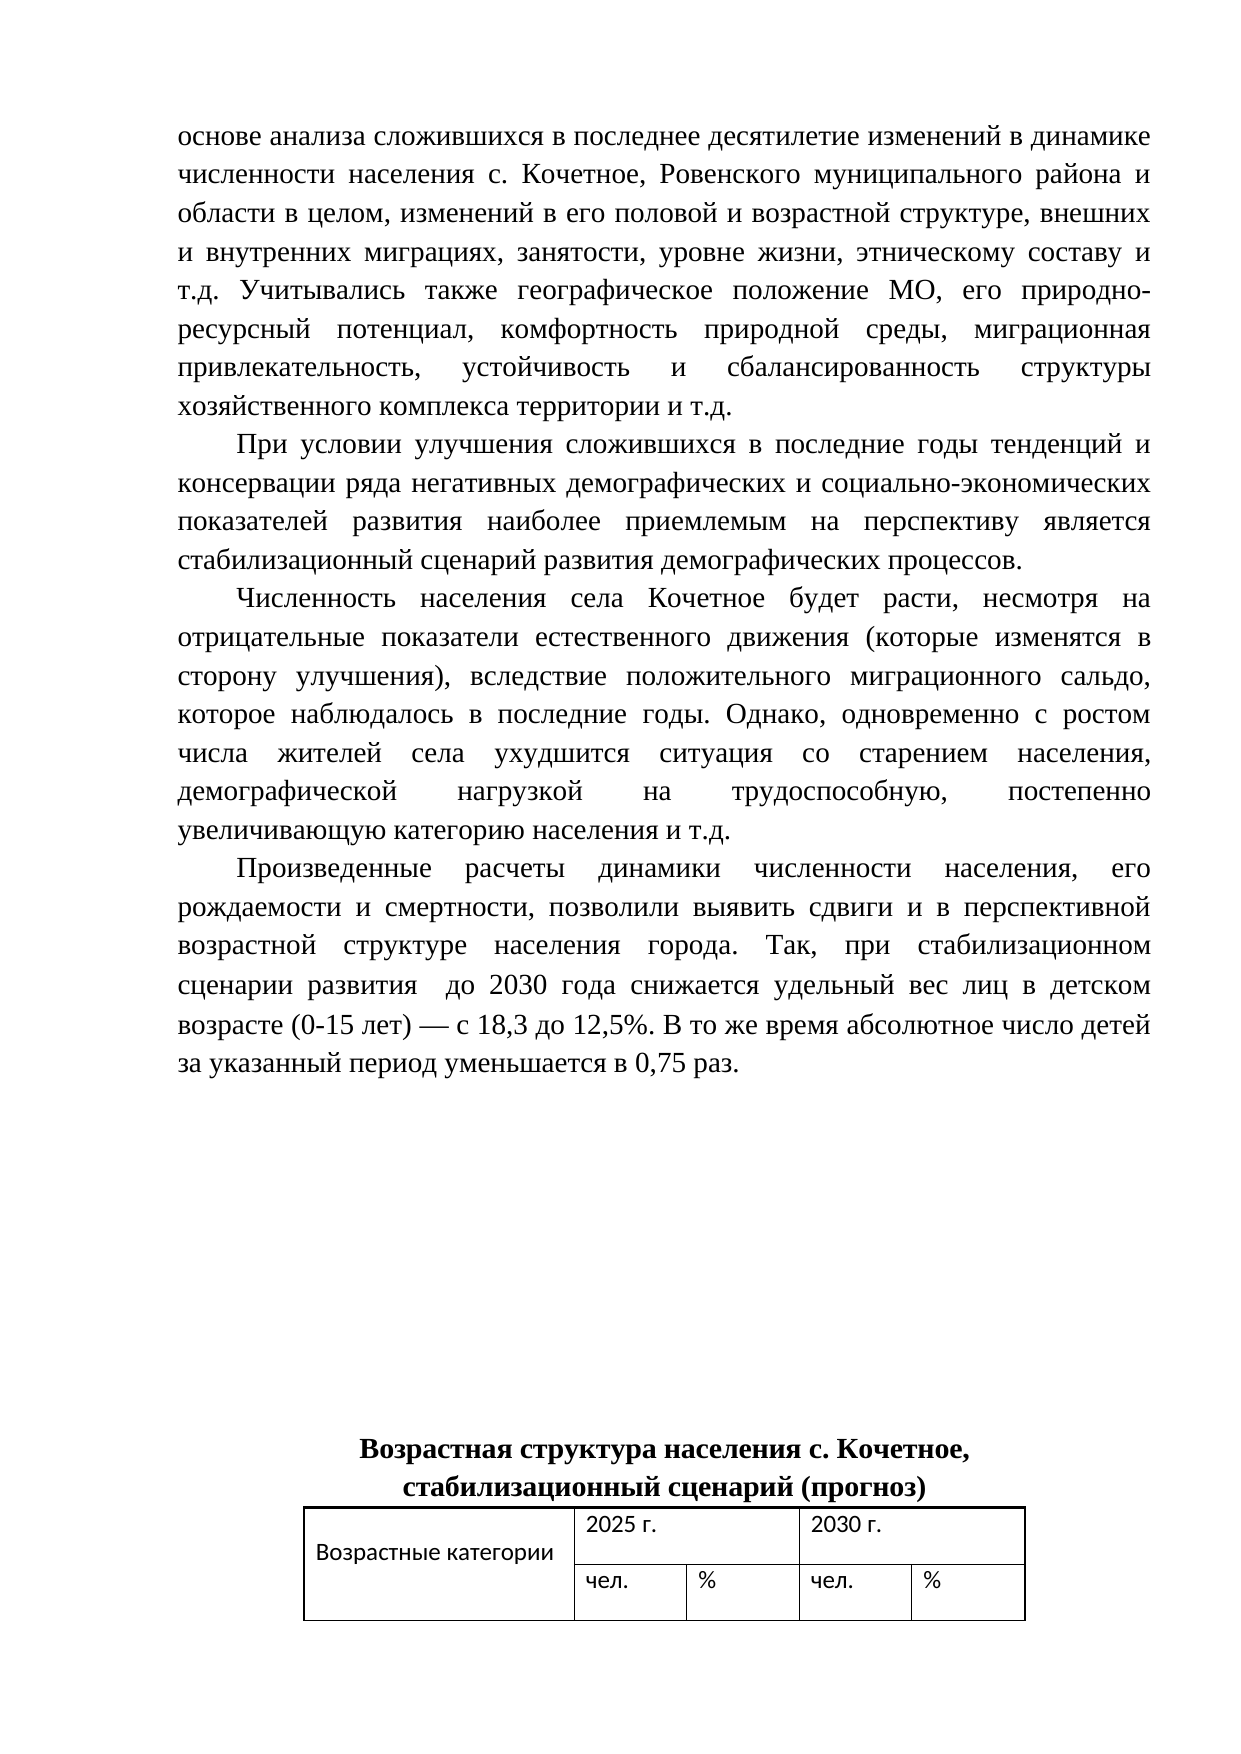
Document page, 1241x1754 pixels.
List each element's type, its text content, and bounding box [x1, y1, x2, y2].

text Численность населения села Кочетное будет расти, несмотря на отрицательные показатели естественного движения (которые изменятся в сторону улучшения), вследствие положительного миграционного сальдо, которое наблюдалось в последние годы. Однако, одновременно с ростом числа жителей села ухудшится ситуация со старением населения, демографической нагрузкой на трудоспособную, постепенно увеличивающую категорию населения и т.д. [177, 581, 1152, 845]
text Возрастная структура населения с. Кочетное, [177, 1431, 1152, 1464]
text При условии улучшения сложившихся в последние годы тенденций и консервации ряда негативных демографических и социально-экономических показателей развития наиболее приемлемым на перспективу является стабилизационный сценарий развития демографических процессов. [177, 426, 1152, 576]
text Произведенные расчеты динамики численности населения, его рождаемости и смертности, позволили выявить сдвиги и в перспективной возрастной структуре населения города. Так, при стабилизационном сценарии развития до 2030 года снижается удельный вес лиц в детском возрасте (0-15 лет) — с 18,3 до 12,5%. В то же время абсолютное число детей за указанный период уменьшается в 0,75 раз. [177, 850, 1152, 1079]
table_cell чел. [575, 1565, 686, 1620]
table_cell % [687, 1565, 799, 1620]
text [177, 118, 1152, 421]
table_cell чел. [800, 1565, 911, 1620]
text стабилизационный сценарий (прогноз) [177, 1469, 1152, 1502]
table_cell % [912, 1565, 1024, 1620]
table_header 2025 г. [575, 1509, 799, 1564]
table_header 2030 г. [800, 1509, 1024, 1564]
table_header Возрастные категории [305, 1509, 574, 1620]
